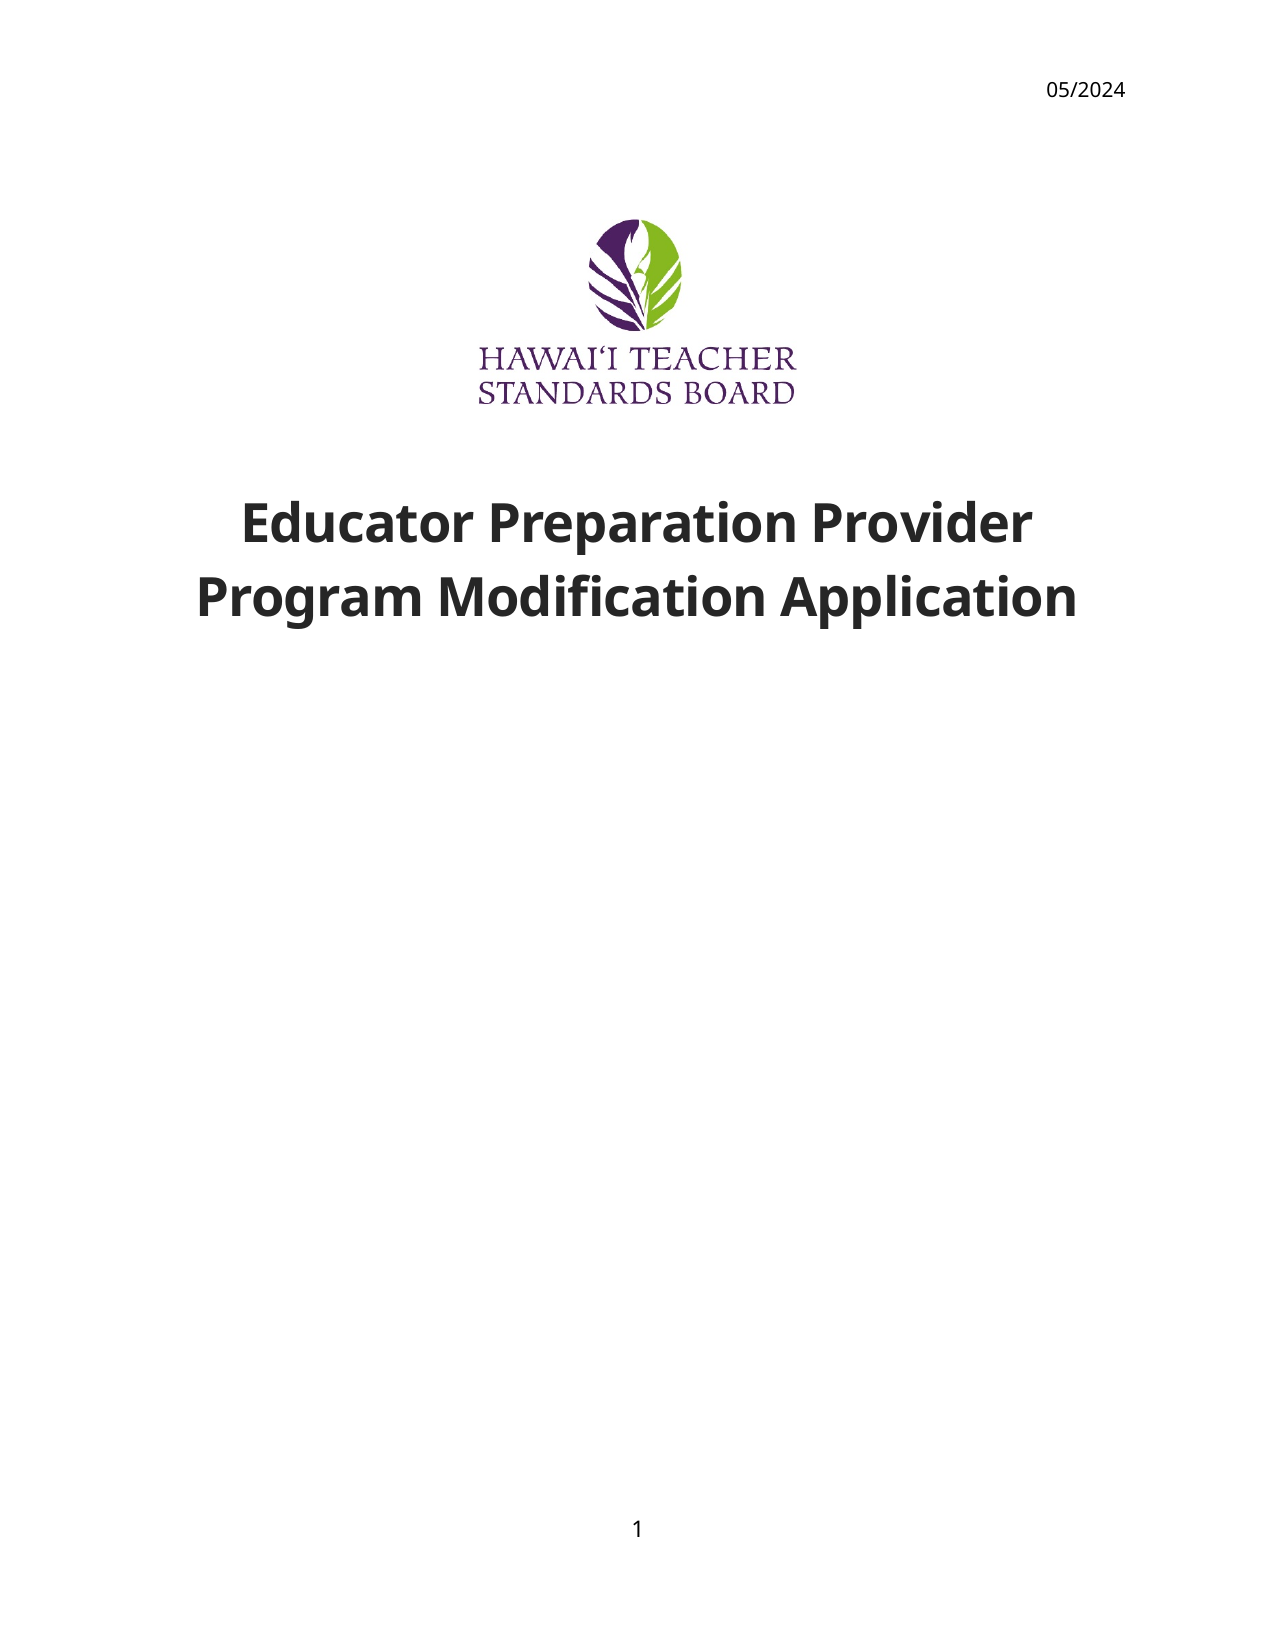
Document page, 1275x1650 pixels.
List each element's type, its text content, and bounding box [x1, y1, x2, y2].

title Program Modification Application [150, 558, 1125, 632]
picture [468, 197, 807, 423]
title Educator Preparation Provider [150, 485, 1125, 558]
